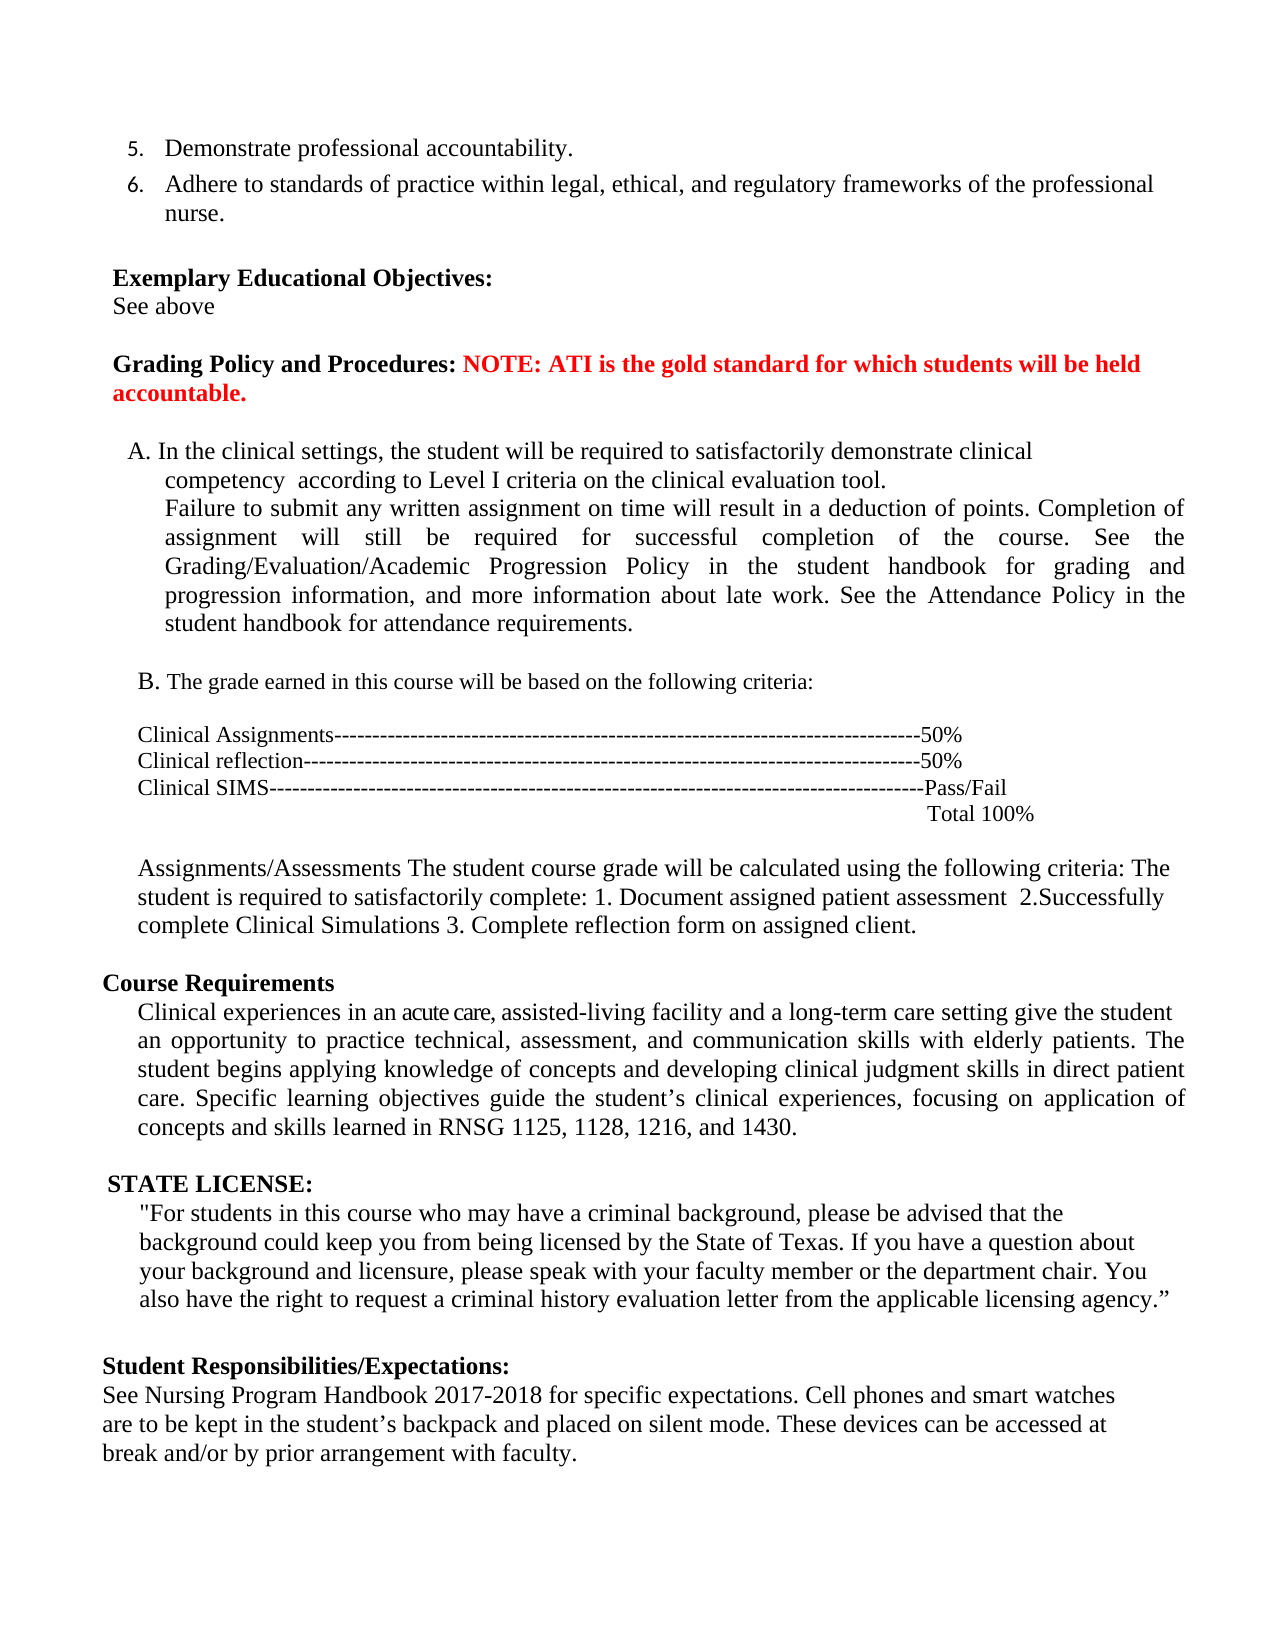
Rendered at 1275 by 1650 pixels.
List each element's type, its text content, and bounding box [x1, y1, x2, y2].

subtitle Student Responsibilities/Expectations: [102, 1351, 1208, 1380]
subtitle Grading Policy and Procedures: NOTE: ATI is the gold standard for which students will be held accountable. [112, 349, 1208, 406]
list Demonstrate professional accountability. [127, 133, 1208, 162]
subtitle Exemplary Educational Objectives: [112, 263, 1208, 291]
text B. The grade earned in this course will be based on the following criteria: [62, 666, 1208, 695]
text See above [112, 291, 1208, 320]
text Course Requirements [102, 968, 1208, 997]
list Adhere to standards of practice within legal, ethical, and regulatory frameworks of the professional nurse. [127, 169, 1208, 227]
text Clinical SIMS--------------------------------------------------------------------------------------Pass/Fail [137, 774, 1208, 800]
text A. In the clinical settings, the student will be required to satisfactorily demonstrate clinical competency according to Level I criteria on the clinical evaluation tool. [127, 436, 1145, 493]
text "For students in this course who may have a criminal background, please be advised that the background could keep you from being licensed by the State of Texas. If you have a question about your background and licensure, please speak with your faculty member or the department chair. You also have the right to request a criminal history evaluation letter from the applicable licensing agency.” [139, 1198, 1173, 1313]
text Failure to submit any written assignment on time will result in a deduction of points. Completion of assignment will still be required for successful completion of the course. See the Grading/Evaluation/Academic Progression Policy in the student handbook for grading and progression information, and more information about late work. See the Attendance Policy in the student handbook for attendance requirements. [164, 493, 1185, 637]
text STATE LICENSE: [107, 1169, 1208, 1198]
text Clinical Assignments-----------------------------------------------------------------------------50% [137, 721, 1208, 747]
text Assignments/Assessments The student course grade will be calculated using the following criteria: The student is required to satisfactorily complete: 1. Document assigned patient assessment 2.Successfully complete Clinical Simulations 3. Complete reflection form on assigned client. [137, 853, 1208, 939]
text Clinical experiences in an acute care, assisted-living facility and a long-term care setting give the student [137, 997, 1185, 1025]
text See Nursing Program Handbook 2017-2018 for specific expectations. Cell phones and smart watches are to be kept in the student’s backpack and placed on silent mode. These devices can be accessed at break and/or by prior arrangement with faculty. [102, 1381, 1145, 1467]
text Total 100% [737, 800, 1208, 826]
text Clinical reflection---------------------------------------------------------------------------------50% [137, 747, 1208, 774]
text an opportunity to practice technical, assessment, and communication skills with elderly patients. The student begins applying knowledge of concepts and developing clinical judgment skills in direct patient care. Specific learning objectives guide the student’s clinical experiences, focusing on application of concepts and skills learned in RNSG 1125, 1128, 1216, and 1430. [137, 1025, 1185, 1140]
